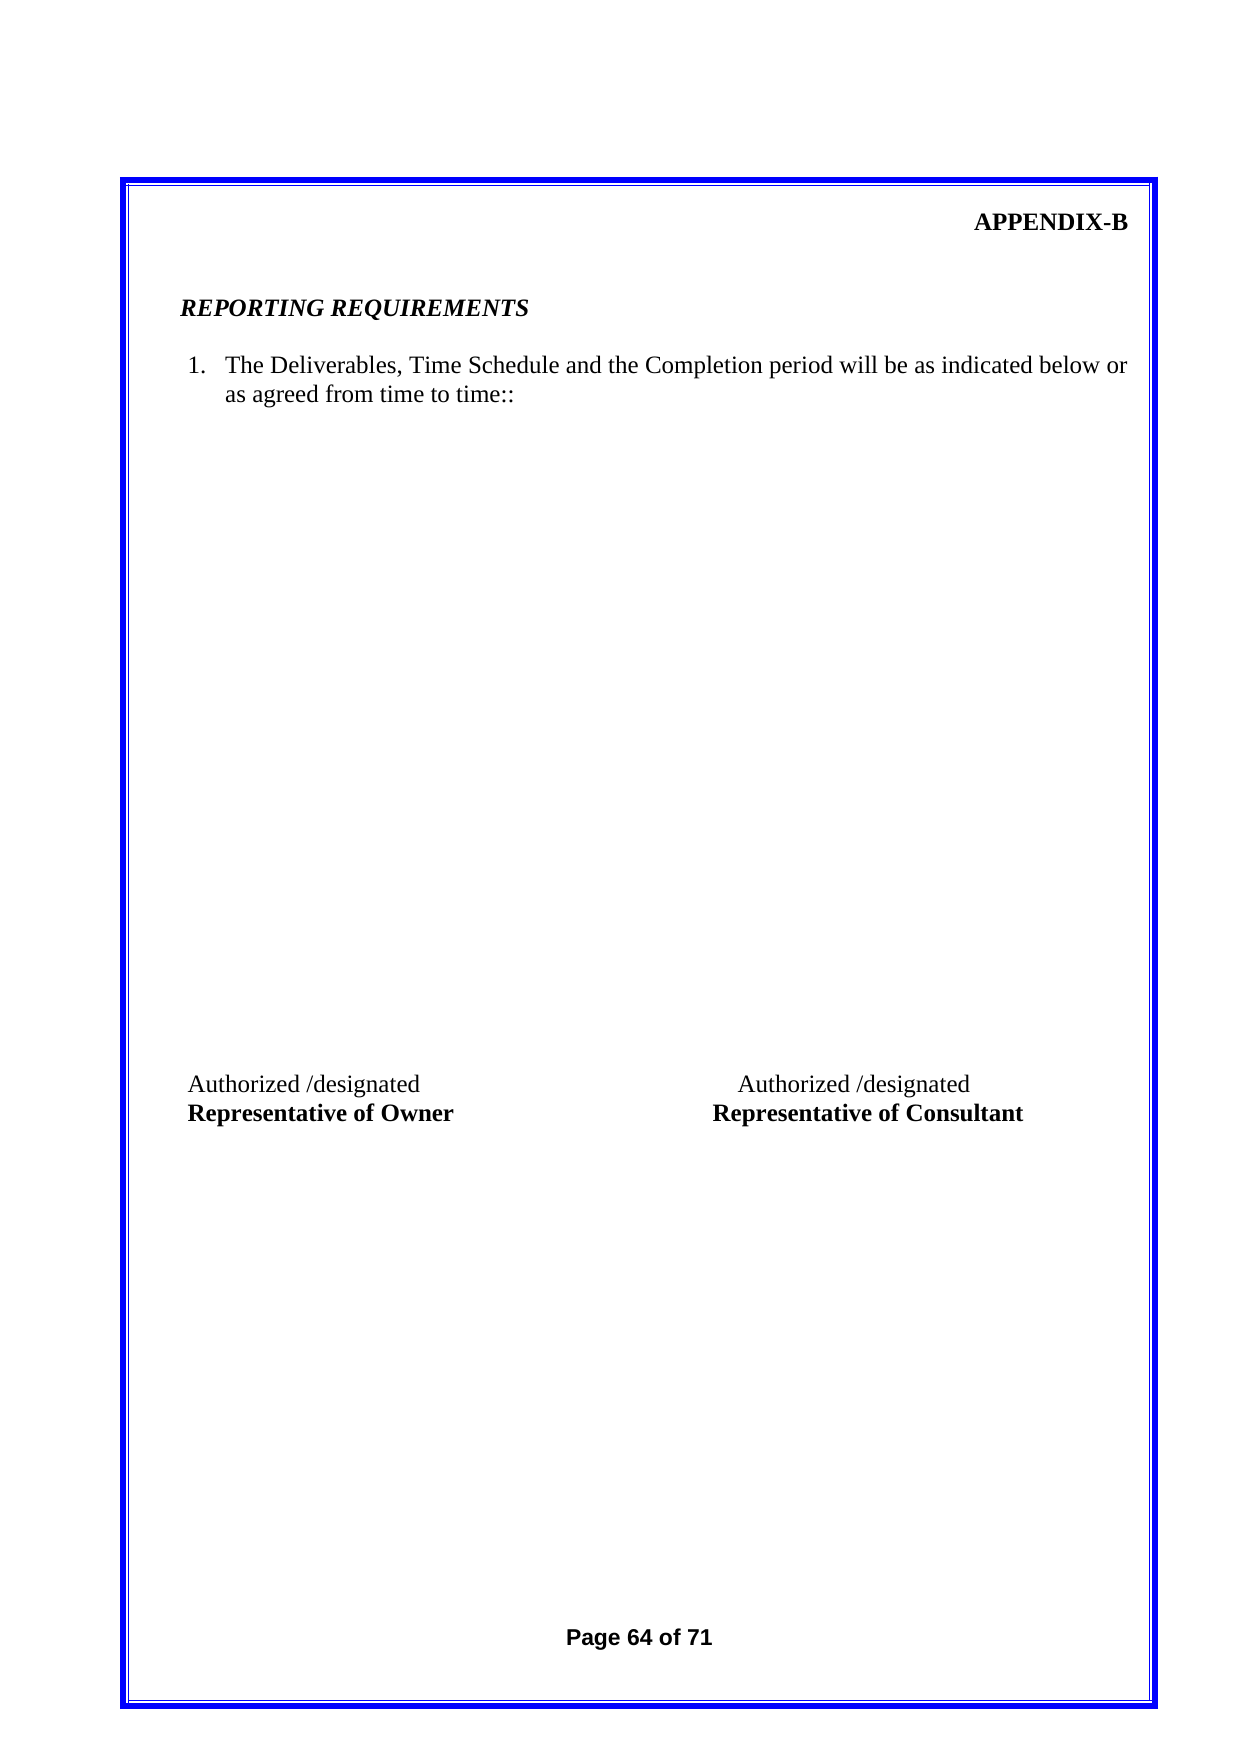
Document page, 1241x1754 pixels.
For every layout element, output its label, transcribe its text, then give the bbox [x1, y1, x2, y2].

list The Deliverables, Time Schedule and the Completion period will be as indicated below or as agreed from time to time:: [187, 351, 1128, 408]
subtitle Representative of Owner Representative of Consultant [187, 1098, 1128, 1127]
subtitle REPORTING REQUIREMENTS [180, 293, 1128, 322]
text APPENDIX-B [225, 207, 1128, 236]
text Authorized /designated Authorized /designated [187, 1069, 1128, 1098]
